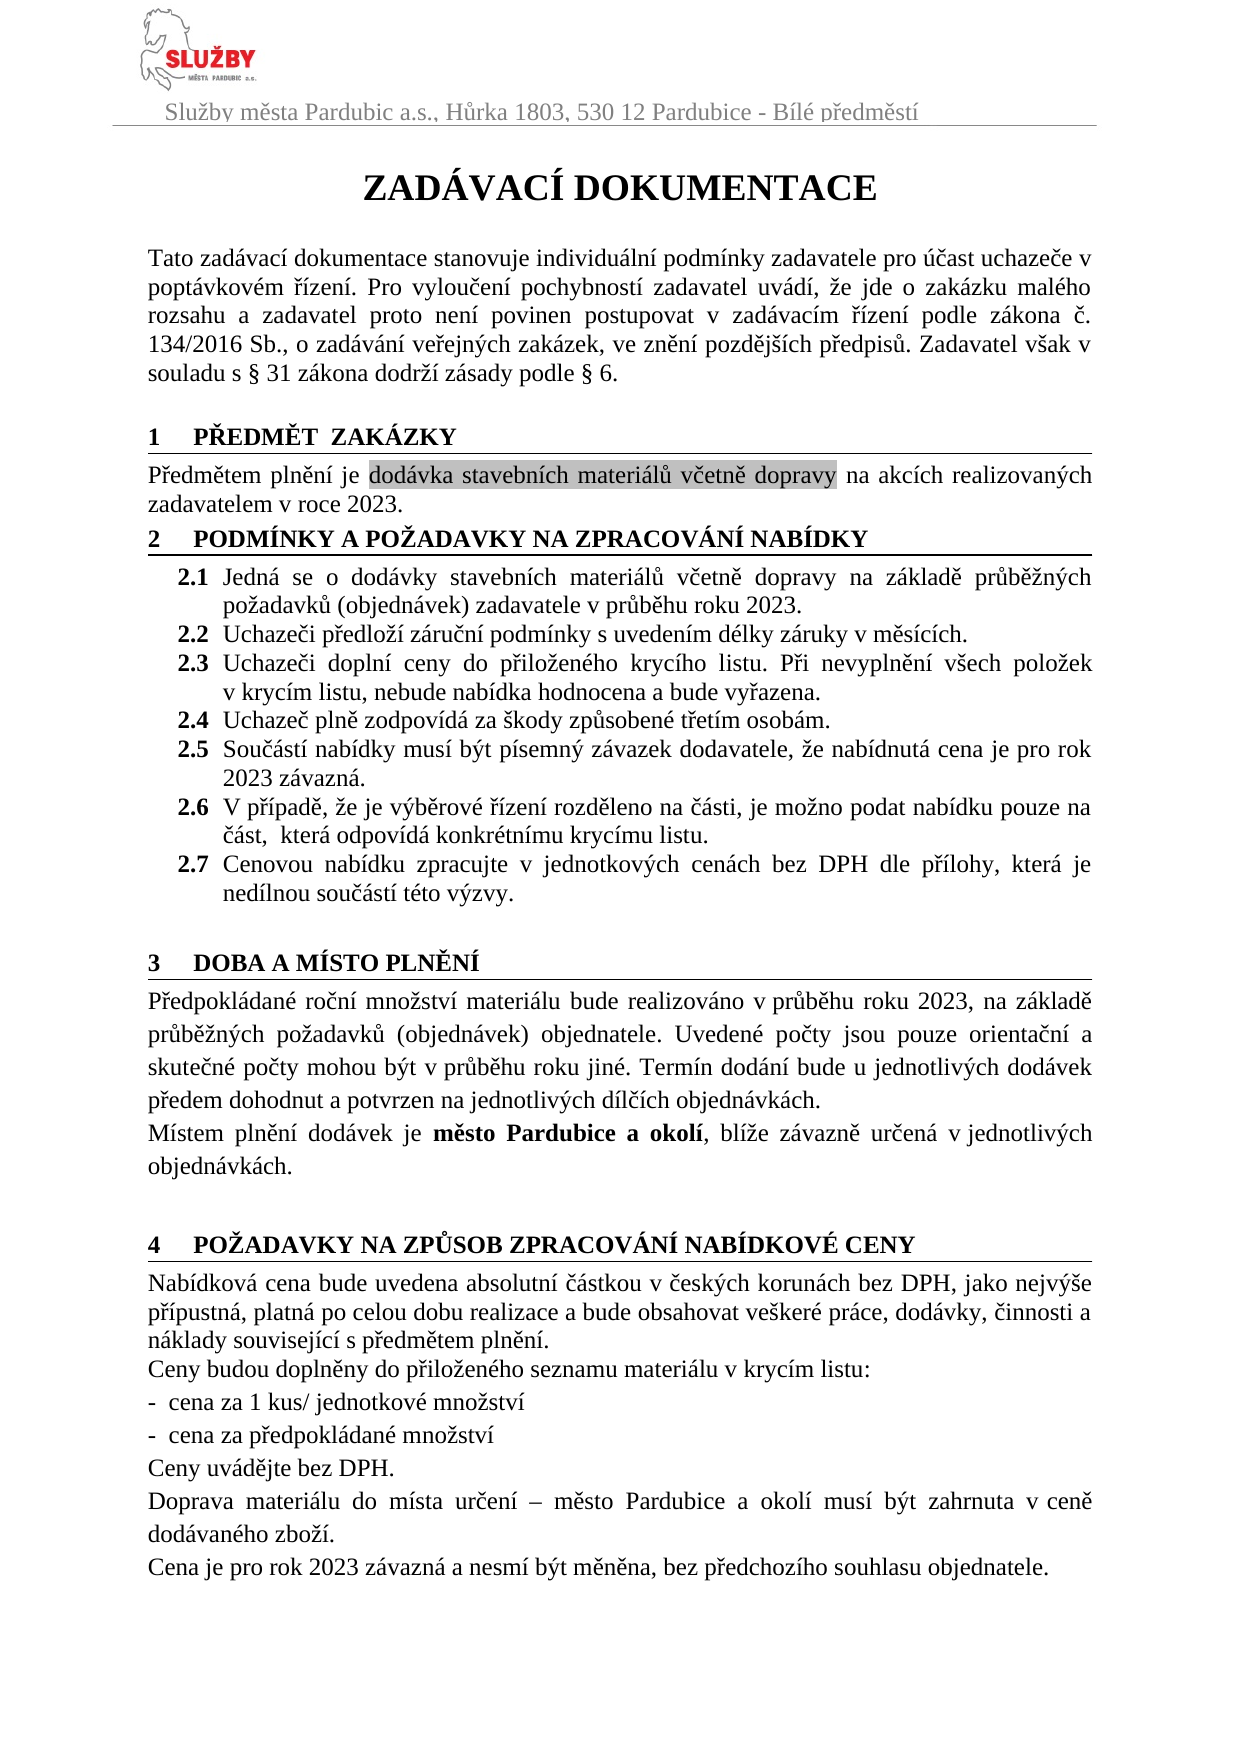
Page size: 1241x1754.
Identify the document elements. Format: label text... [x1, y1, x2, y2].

subtitle Uchazeči předloží záruční podmínky s uvedením délky záruky v měsících. [177, 619, 1092, 648]
subtitle Cenovou nabídku zpracujte v jednotkových cenách bez DPH dle přílohy, která je nedílnou součástí této výzvy. [177, 849, 1092, 907]
text Předpokládané roční množství materiálu bude realizováno v průběhu roku 2023, na základě průběžných požadavků (objednávek) objednatele. Uvedené počty jsou pouze orientační a skutečné počty mohou být v průběhu roku jiné. Termín dodání bude u jednotlivých dodávek předem dohodnut a potvrzen na jednotlivých dílčích objednávkách. [148, 986, 1092, 1114]
subtitle Součástí nabídky musí být písemný závazek dodavatele, že nabídnutá cena je pro rok 2023 závazná. [177, 734, 1092, 792]
text Tato zadávací dokumentace stanovuje individuální podmínky zadavatele pro účast uchazeče v poptávkovém řízení. Pro vyloučení pochybností zadavatel uvádí, že jde o zakázku malého rozsahu a zadavatel proto není povinen postupovat v zadávacím řízení podle zákona č. 134/2016 Sb., o zadávání veřejných zakázek, ve znění pozdějších předpisů. Zadavatel však v souladu s § 31 zákona dodrží zásady podle § 6. [148, 243, 1092, 387]
subtitle Uchazeči doplní ceny do přiloženého krycího listu. Při nevyplnění všech položek v krycím listu, nebude nabídka hodnocena a bude vyřazena. [177, 648, 1092, 706]
subtitle Podmínky a požadavky na zpracování nabídky [148, 524, 1092, 554]
text - cena za 1 kus/ jednotkové množství [148, 1387, 1092, 1416]
subtitle Doba a místo plnění [148, 948, 1092, 979]
subtitle V případě, že je výběrové řízení rozděleno na části, je možno podat nabídku pouze na část, která odpovídá konkrétnímu krycímu listu. [177, 792, 1092, 849]
text Místem plnění dodávek je město Pardubice a okolí, blíže závazně určená v jednotlivých objednávkách. [148, 1118, 1092, 1180]
text Předmětem plnění je dodávka stavebních materiálů včetně dopravy na akcích realizovaných zadavatelem v roce 2023. [148, 460, 1092, 517]
text - cena za předpokládané množství [148, 1420, 1092, 1449]
picture [78, 0, 1135, 141]
text Cena je pro rok 2023 závazná a nesmí být měněna, bez předchozího souhlasu objednatele. [148, 1552, 1092, 1581]
subtitle Uchazeč plně zodpovídá za škody způsobené třetím osobám. [177, 706, 1092, 734]
subtitle ZADÁVACÍ DOKUMENTACE [148, 165, 1092, 208]
subtitle Požadavky na způsob zpracování nabídkové ceny [148, 1230, 1092, 1261]
text Nabídková cena bude uvedena absolutní částkou v českých korunách bez DPH, jako nejvýše přípustná, platná po celou dobu realizace a bude obsahovat veškeré práce, dodávky, činnosti a náklady související s předmětem plnění. [148, 1268, 1092, 1354]
text Doprava materiálu do místa určení – město Pardubice a okolí musí být zahrnuta v ceně dodávaného zboží. [148, 1486, 1092, 1548]
text Ceny uvádějte bez DPH. [148, 1453, 1092, 1482]
subtitle Předmět zakázky [148, 422, 1092, 453]
text Ceny budou doplněny do přiloženého seznamu materiálu v krycím listu: [148, 1354, 1092, 1383]
subtitle Jedná se o dodávky stavebních materiálů včetně dopravy na základě průběžných požadavků (objednávek) zadavatele v průběhu roku 2023. [177, 562, 1092, 619]
